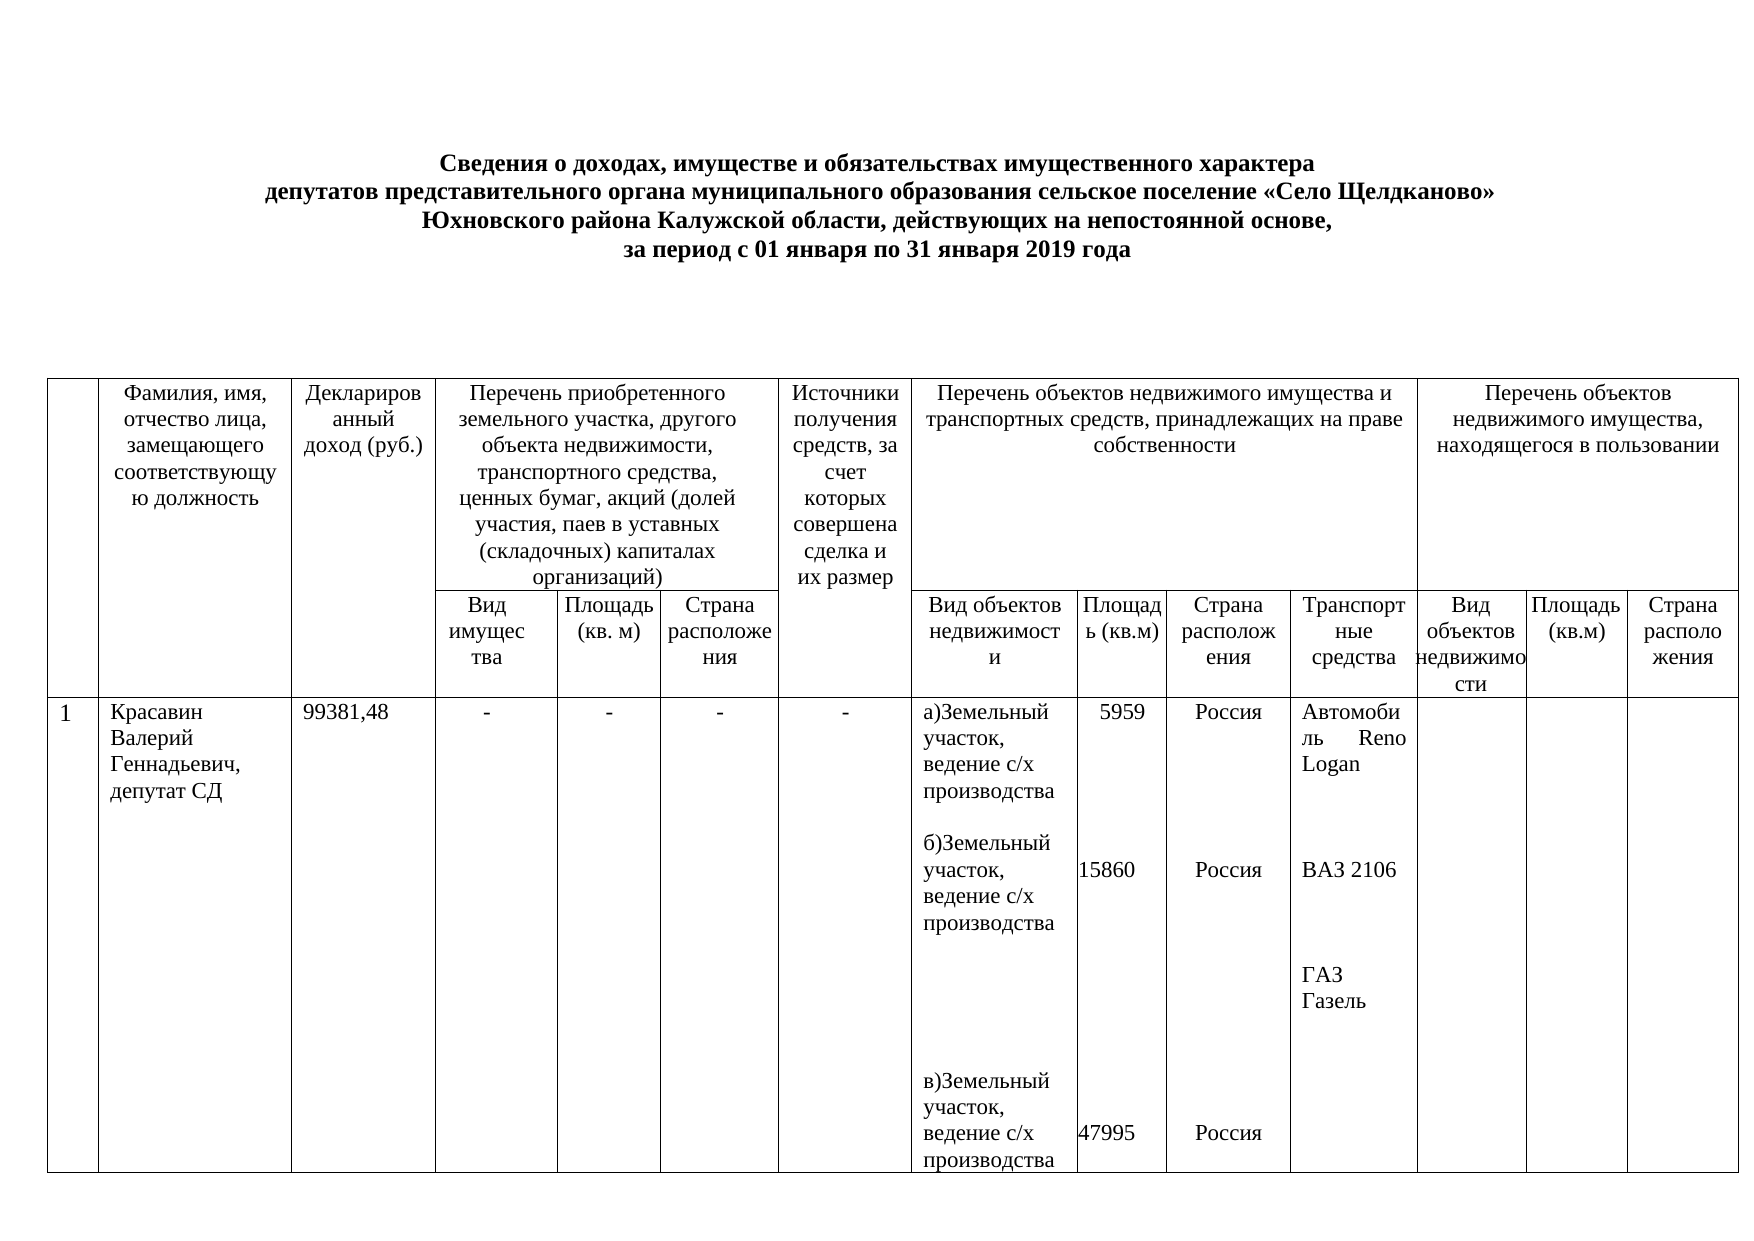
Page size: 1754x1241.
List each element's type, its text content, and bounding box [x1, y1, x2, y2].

table_cell 1 [48, 698, 98, 1172]
table_cell Страна расположения [1167, 591, 1290, 697]
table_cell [912, 698, 1077, 1172]
table_cell - [661, 698, 778, 1172]
table_cell Площадь (кв.м) [1078, 591, 1166, 697]
table_cell Площадь (кв. м) [558, 591, 660, 697]
text Сведения о доходах, имуществе и обязательствах имущественного характера [59, 148, 1695, 176]
table_cell - [436, 698, 557, 1172]
text депутатов представительного органа муниципального образования сельское поселение «Село Щелдканово» [59, 176, 1695, 205]
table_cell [1167, 698, 1290, 1172]
text за период с 01 января по 31 января 2019 года [59, 234, 1695, 263]
table_cell Вид объектов недвижимости [912, 591, 1077, 697]
table_cell [1418, 698, 1526, 1172]
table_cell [99, 698, 291, 1172]
text Юхновского района Калужской области, действующих на непостоянной основе, [59, 205, 1695, 234]
table_cell Площадь (кв.м) [1527, 591, 1627, 697]
table_header [48, 379, 98, 697]
table_cell - [558, 698, 660, 1172]
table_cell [1078, 698, 1166, 1172]
table_cell [1527, 698, 1627, 1172]
table_cell - [779, 698, 911, 1172]
table_cell [1628, 698, 1738, 1172]
table_header Перечень объектов недвижимого имущества и транспортных средств, принадлежащих на праве собственности [912, 379, 1417, 589]
table_cell Страна расположе ния [661, 591, 778, 697]
table_header Источники получения средств, за счет которых совершена сделка и их размер [779, 379, 911, 697]
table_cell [1291, 698, 1417, 1172]
table_cell Вид имущества [436, 591, 557, 697]
table_header Перечень объектов недвижимого имущества, находящегося в пользовании [1418, 379, 1738, 589]
table_header Перечень приобретенного земельного участка, другого объекта недвижимости, транспортного средства, ценных бумаг, акций (долей участия, паев в уставных (складочных) капиталах организаций) [436, 379, 778, 589]
table_header Фамилия, имя, отчество лица, замещающего соответствующую должность [99, 379, 291, 697]
table_cell Страна расположения [1628, 591, 1738, 697]
table_cell 99381,48 110126,40 [292, 698, 435, 1172]
table_cell Транспортные средства [1291, 591, 1417, 697]
table_cell Вид объектов недвижимости [1418, 591, 1526, 697]
table_header Декларированный доход (руб.) [292, 379, 435, 697]
